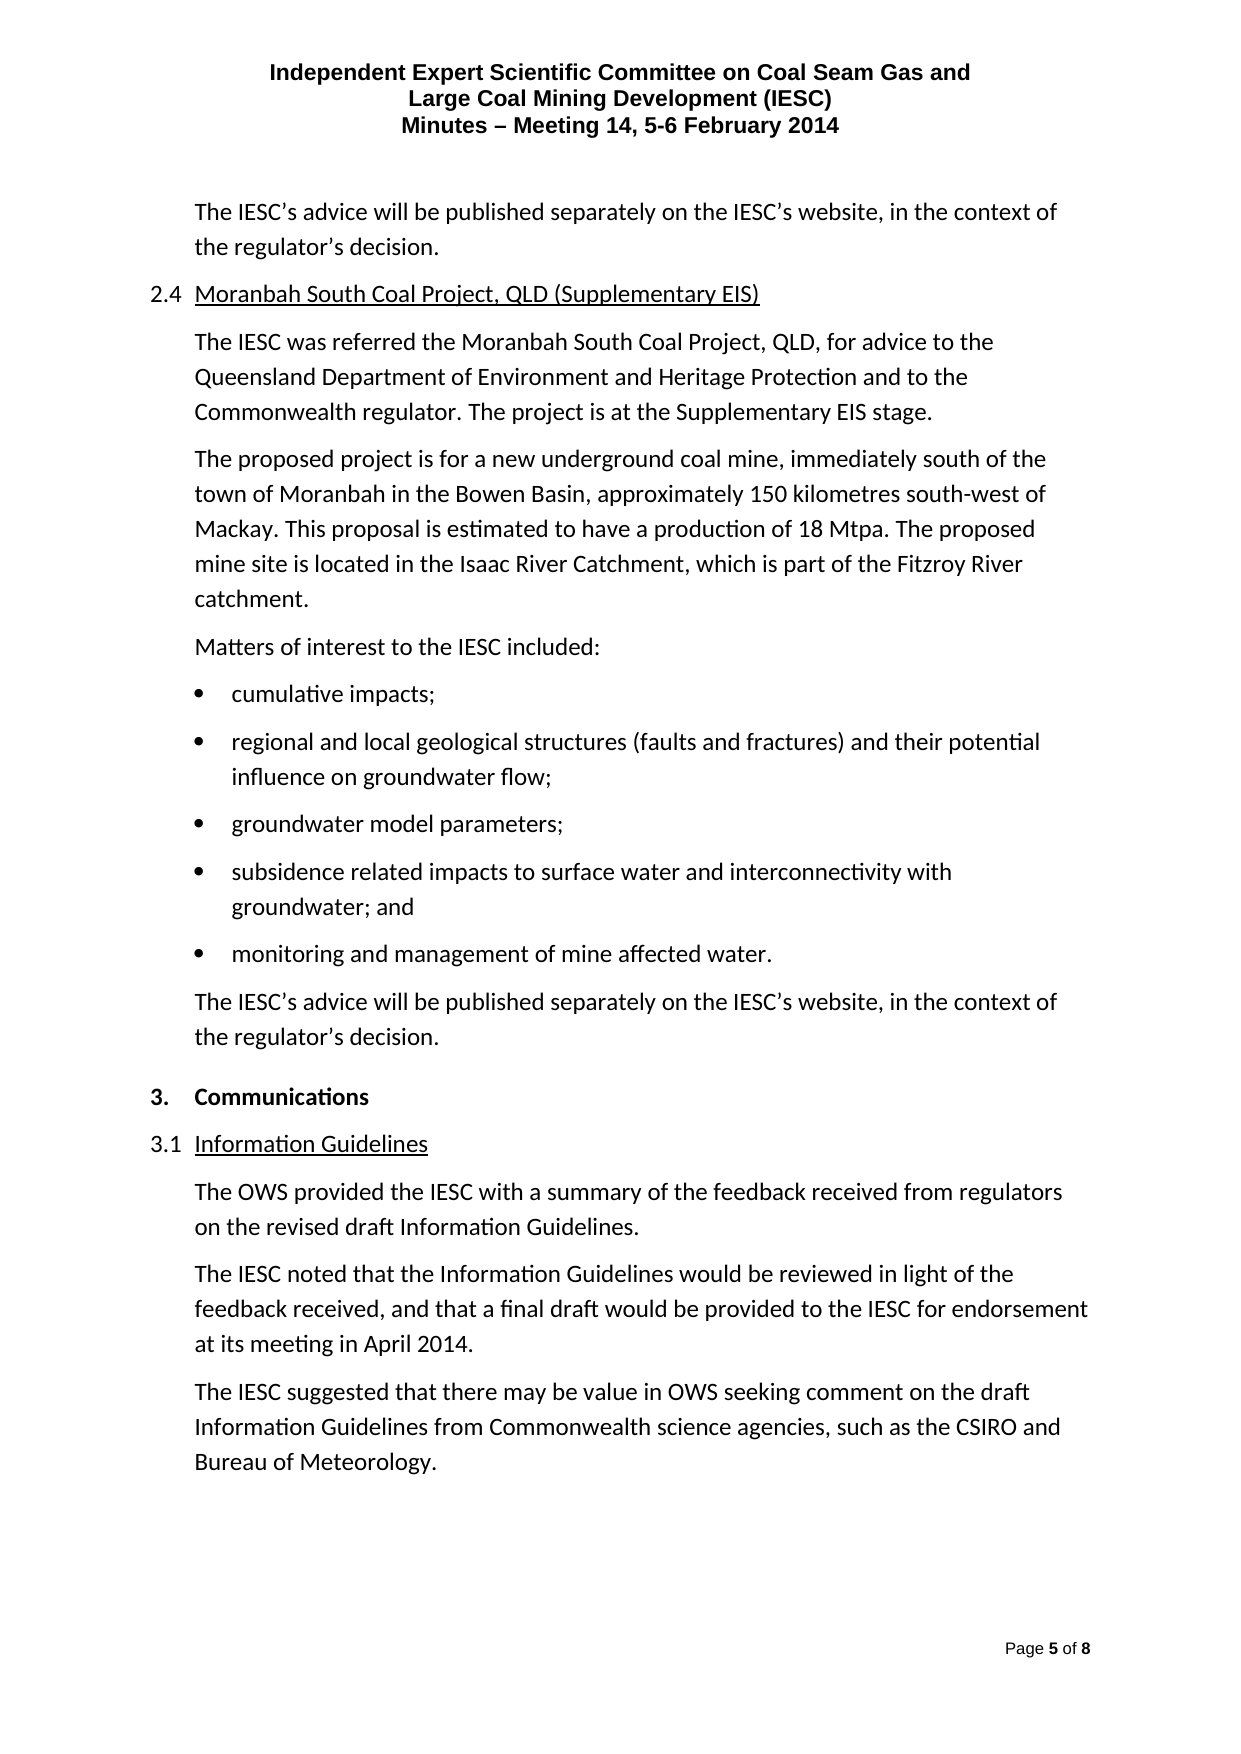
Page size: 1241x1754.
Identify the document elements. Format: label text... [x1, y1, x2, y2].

text The IESC suggested that there may be value in OWS seeking comment on the draft Information Guidelines from Commonwealth science agencies, such as the CSIRO and Bureau of Meteorology. [194, 1376, 1090, 1476]
list groundwater model parameters; [194, 808, 1090, 839]
list regional and local geological structures (faults and fractures) and their potential influence on groundwater flow; [194, 726, 1090, 791]
list monitoring and management of mine affected water. [194, 938, 1090, 969]
text 3.1 Information Guidelines [150, 1128, 1090, 1159]
text The IESC was referred the Moranbah South Coal Project, QLD, for advice to the Queensland Department of Environment and Heritage Protection and to the Commonwealth regulator. The project is at the Supplementary EIS stage. [194, 326, 1090, 426]
text The OWS provided the IESC with a summary of the feedback received from regulators on the revised draft Information Guidelines. [194, 1176, 1090, 1241]
text 3. Communications [150, 1081, 1090, 1111]
text The IESC noted that the Information Guidelines would be reviewed in light of the feedback received, and that a final draft would be provided to the IESC for endorsement at its meeting in April 2014. [194, 1258, 1090, 1359]
list subsidence related impacts to surface water and interconnectivity with groundwater; and [194, 856, 1090, 921]
text The IESC’s advice will be published separately on the IESC’s website, in the context of the regulator’s decision. [194, 986, 1090, 1051]
text Matters of interest to the IESC included: [194, 631, 1090, 661]
text The proposed project is for a new underground coal mine, immediately south of the town of Moranbah in the Bowen Basin, approximately 150 kilometres south-west of Mackay. This proposal is estimated to have a production of 18 Mtpa. The proposed mine site is located in the Isaac River Catchment, which is part of the Fitzroy River catchment. [194, 443, 1090, 614]
text 2.4 Moranbah South Coal Project, QLD (Supplementary EIS) [150, 278, 1090, 309]
text The IESC’s advice will be published separately on the IESC’s website, in the context of the regulator’s decision. [194, 196, 1090, 261]
list cumulative impacts; [194, 678, 1090, 709]
